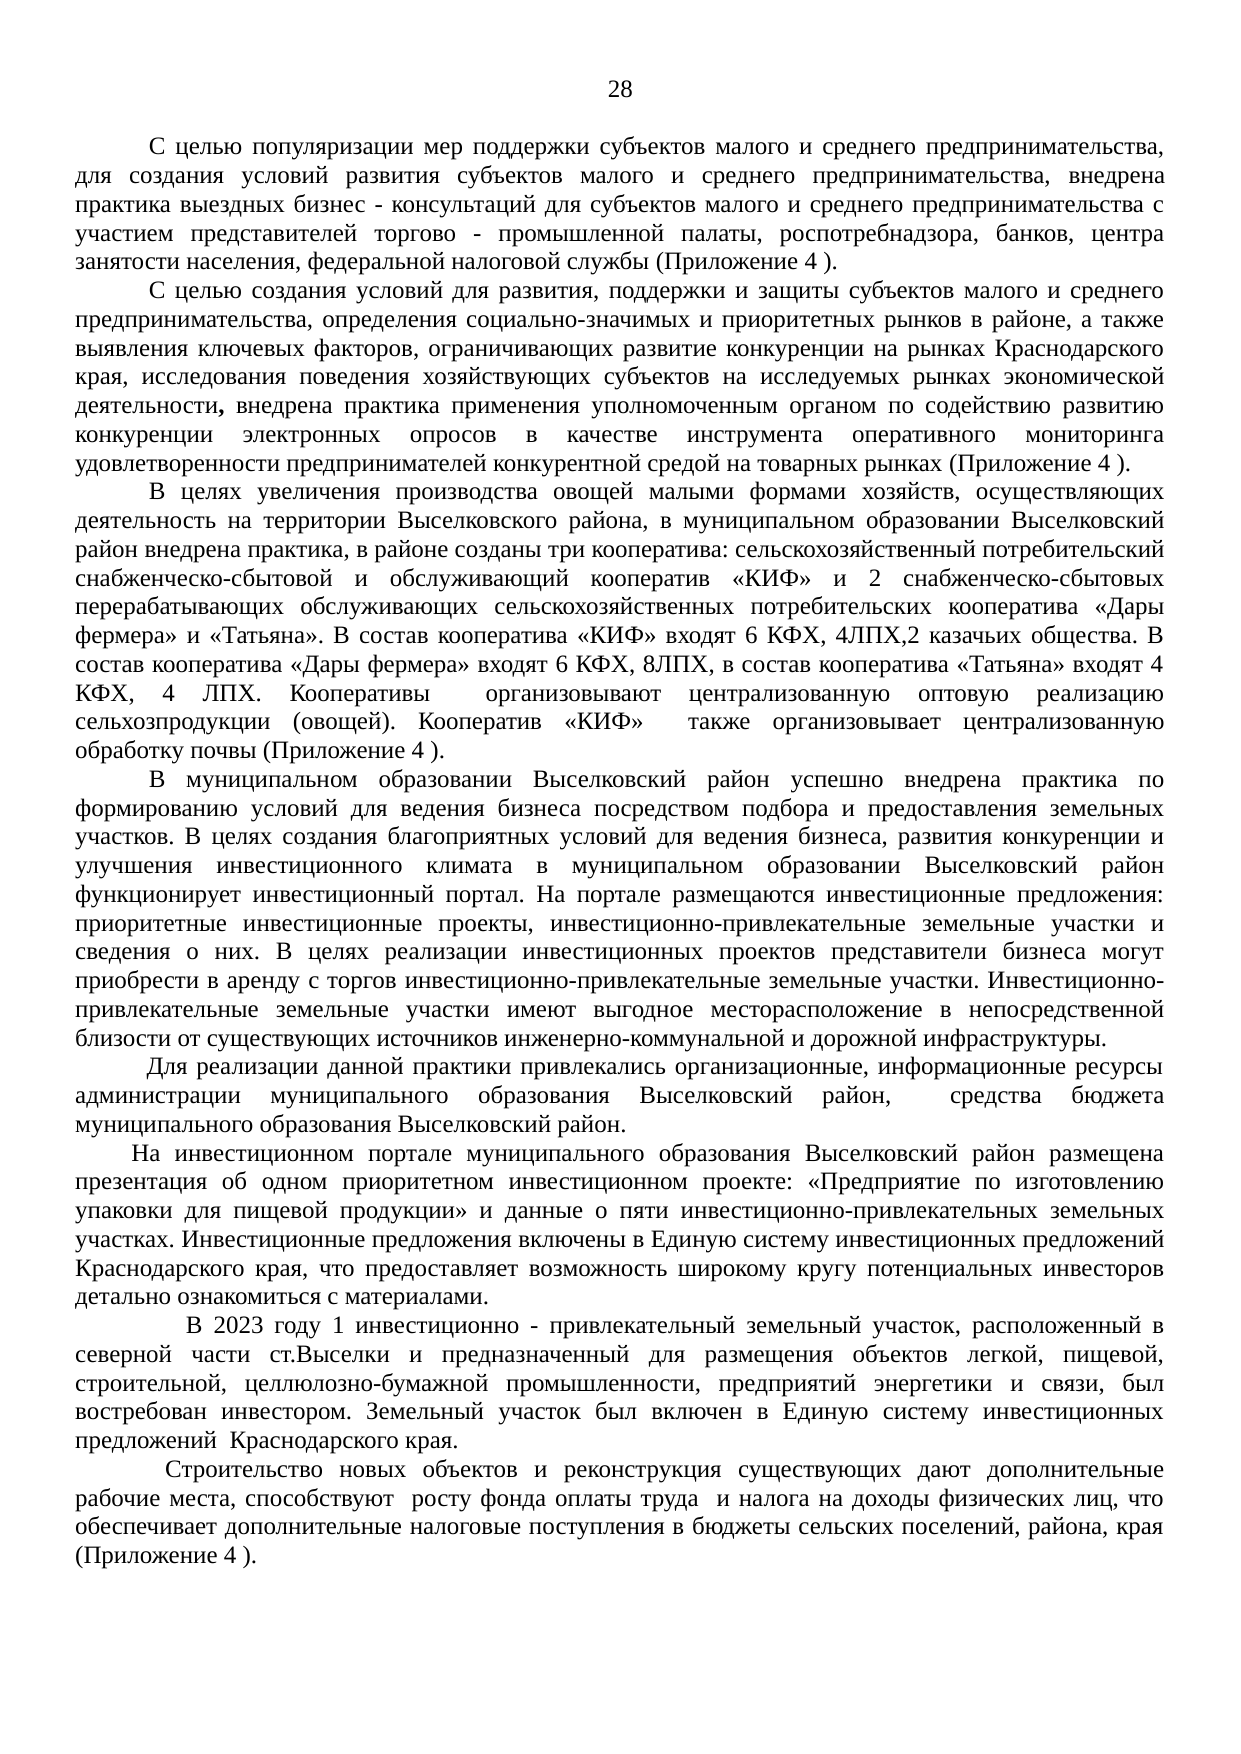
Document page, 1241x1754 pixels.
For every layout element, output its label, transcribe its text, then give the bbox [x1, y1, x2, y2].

text На инвестиционном портале муниципального образования Выселковский район размещена презентация об одном приоритетном инвестиционном проекте: «Предприятие по изготовлению упаковки для пищевой продукции» и данные о пяти инвестиционно-привлекательных земельных участках. Инвестиционные предложения включены в Единую систему инвестиционных предложений Краснодарского края, что предоставляет возможность широкому кругу потенциальных инвесторов детально ознакомиться с материалами. [75, 1138, 1165, 1310]
text С целью создания условий для развития, поддержки и защиты субъектов малого и среднего предпринимательства, определения социально-значимых и приоритетных рынков в районе, а также выявления ключевых факторов, ограничивающих развитие конкуренции на рынках Краснодарского края, исследования поведения хозяйствующих субъектов на исследуемых рынках экономической деятельности, внедрена практика применения уполномоченным органом по содействию развитию конкуренции электронных опросов в качестве инструмента оперативного мониторинга удовлетворенности предпринимателей конкурентной средой на товарных рынках (Приложение 4 ). [75, 275, 1165, 476]
text В муниципальном образовании Выселковский район успешно внедрена практика по формированию условий для ведения бизнеса посредством подбора и предоставления земельных участков. В целях создания благоприятных условий для ведения бизнеса, развития конкуренции и улучшения инвестиционного климата в муниципальном образовании Выселковский район функционирует инвестиционный портал. На портале размещаются инвестиционные предложения: приоритетные инвестиционные проекты, инвестиционно-привлекательные земельные участки и сведения о них. В целях реализации инвестиционных проектов представители бизнеса могут приобрести в аренду с торгов инвестиционно-привлекательные земельные участки. Инвестиционно-привлекательные земельные участки имеют выгодное месторасположение в непосредственной близости от существующих источников инженерно-коммунальной и дорожной инфраструктуры. [75, 764, 1165, 1051]
text С целью популяризации мер поддержки субъектов малого и среднего предпринимательства, для создания условий развития субъектов малого и среднего предпринимательства, внедрена практика выездных бизнес - консультаций для субъектов малого и среднего предпринимательства с участием представителей торгово - промышленной палаты, роспотребнадзора, банков, центра занятости населения, федеральной налоговой службы (Приложение 4 ). [75, 131, 1165, 275]
text В целях увеличения производства овощей малыми формами хозяйств, осуществляющих деятельность на территории Выселковского района, в муниципальном образовании Выселковский район внедрена практика, в районе созданы три кооператива: сельскохозяйственный потребительский снабженческо-сбытовой и обслуживающий кооператив «КИФ» и 2 снабженческо-сбытовых перерабатывающих обслуживающих сельскохозяйственных потребительских кооператива «Дары фермера» и «Татьяна». В состав кооператива «КИФ» входят 6 КФХ, 4ЛПХ,2 казачьих общества. В состав кооператива «Дары фермера» входят 6 КФХ, 8ЛПХ, в состав кооператива «Татьяна» входят 4 КФХ, 4 ЛПХ. Кооперативы организовывают централизованную оптовую реализацию сельхозпродукции (овощей). Кооператив «КИФ» также организовывает централизованную обработку почвы (Приложение 4 ). [75, 476, 1165, 764]
text В 2023 году 1 инвестиционно - привлекательный земельный участок, расположенный в северной части ст.Выселки и предназначенный для размещения объектов легкой, пищевой, строительной, целлюлозно-бумажной промышленности, предприятий энергетики и связи, был востребован инвестором. Земельный участок был включен в Единую систему инвестиционных предложений Краснодарского края. [75, 1310, 1165, 1454]
text Строительство новых объектов и реконструкция существующих дают дополнительные рабочие места, способствуют росту фонда оплаты труда и налога на доходы физических лиц, что обеспечивает дополнительные налоговые поступления в бюджеты сельских поселений, района, края (Приложение 4 ). [75, 1454, 1165, 1569]
text Для реализации данной практики привлекались организационные, информационные ресурсы администрации муниципального образования Выселковский район, средства бюджета муниципального образования Выселковский район. [75, 1051, 1165, 1138]
